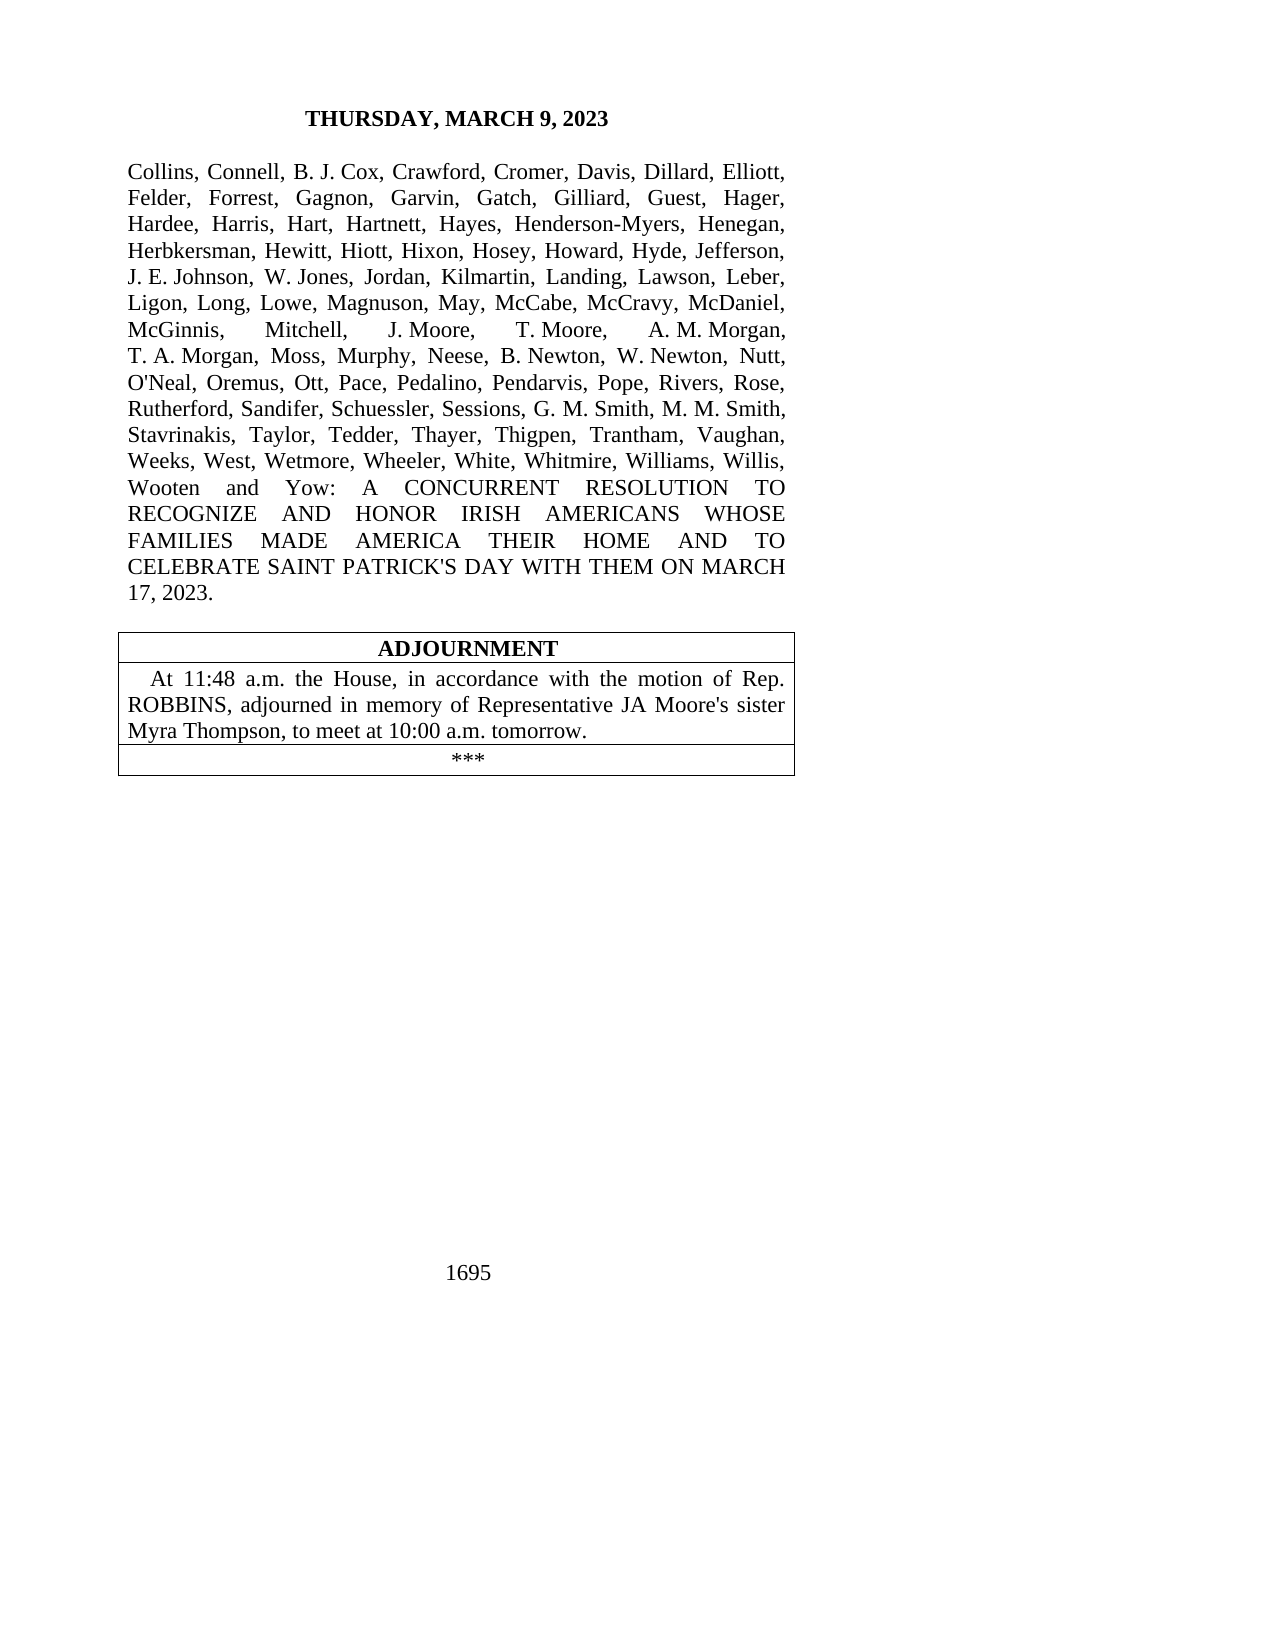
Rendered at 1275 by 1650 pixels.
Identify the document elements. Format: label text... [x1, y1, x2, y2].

text ADJOURNMENT [119, 633, 794, 662]
text At 11:48 a.m. the House, in accordance with the motion of Rep. ROBBINS, adjourned in memory of Representative JA Moore's sister Myra Thompson, to meet at 10:00 a.m. tomorrow. [119, 663, 794, 744]
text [127, 158, 786, 606]
text *** [119, 745, 794, 775]
